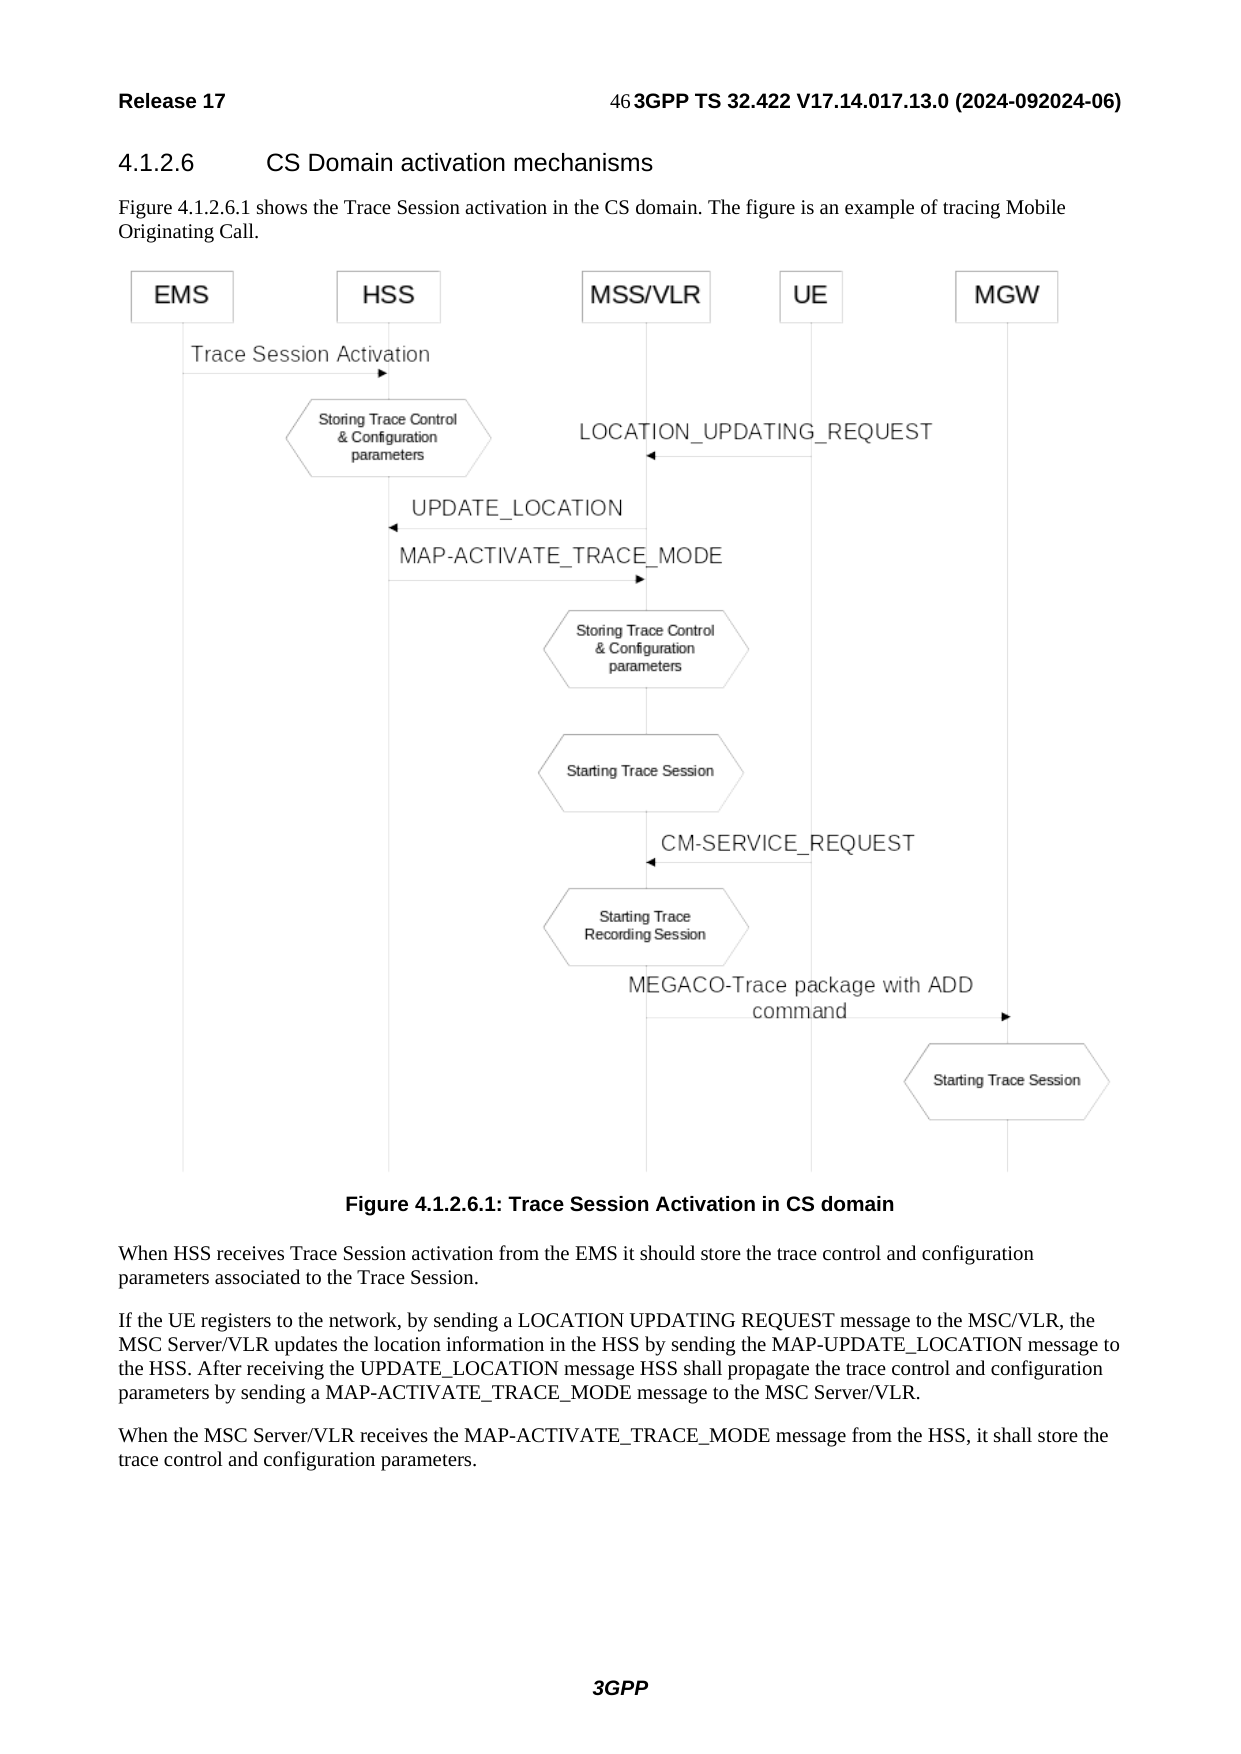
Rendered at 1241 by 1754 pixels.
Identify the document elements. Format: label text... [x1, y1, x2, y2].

text If the UE registers to the network, by sending a LOCATION UPDATING REQUEST message to the MSC/VLR, the MSC Server/VLR updates the location information in the HSS by sending the MAP-UPDATE_LOCATION message to the HSS. After receiving the UPDATE_LOCATION message HSS shall propagate the trace control and configuration parameters by sending a MAP-ACTIVATE_TRACE_MODE message to the MSC Server/VLR. [118, 1308, 1122, 1404]
text When the MSC Server/VLR receives the MAP-ACTIVATE_TRACE_MODE message from the HSS, it shall store the trace control and configuration parameters. [118, 1423, 1122, 1471]
text When HSS receives Trace Session activation from the EMS it should store the trace control and configuration parameters associated to the Trace Session. [118, 1241, 1122, 1289]
subtitle 4.1.2.6 CS Domain activation mechanisms [118, 147, 1122, 176]
text Figure 4.1.2.6.1: Trace Session Activation in CS domain [118, 1192, 1122, 1216]
text Figure 4.1.2.6.1 shows the Trace Session activation in the CS domain. The figure is an example of tracing Mobile Originating Call. [118, 195, 1122, 243]
